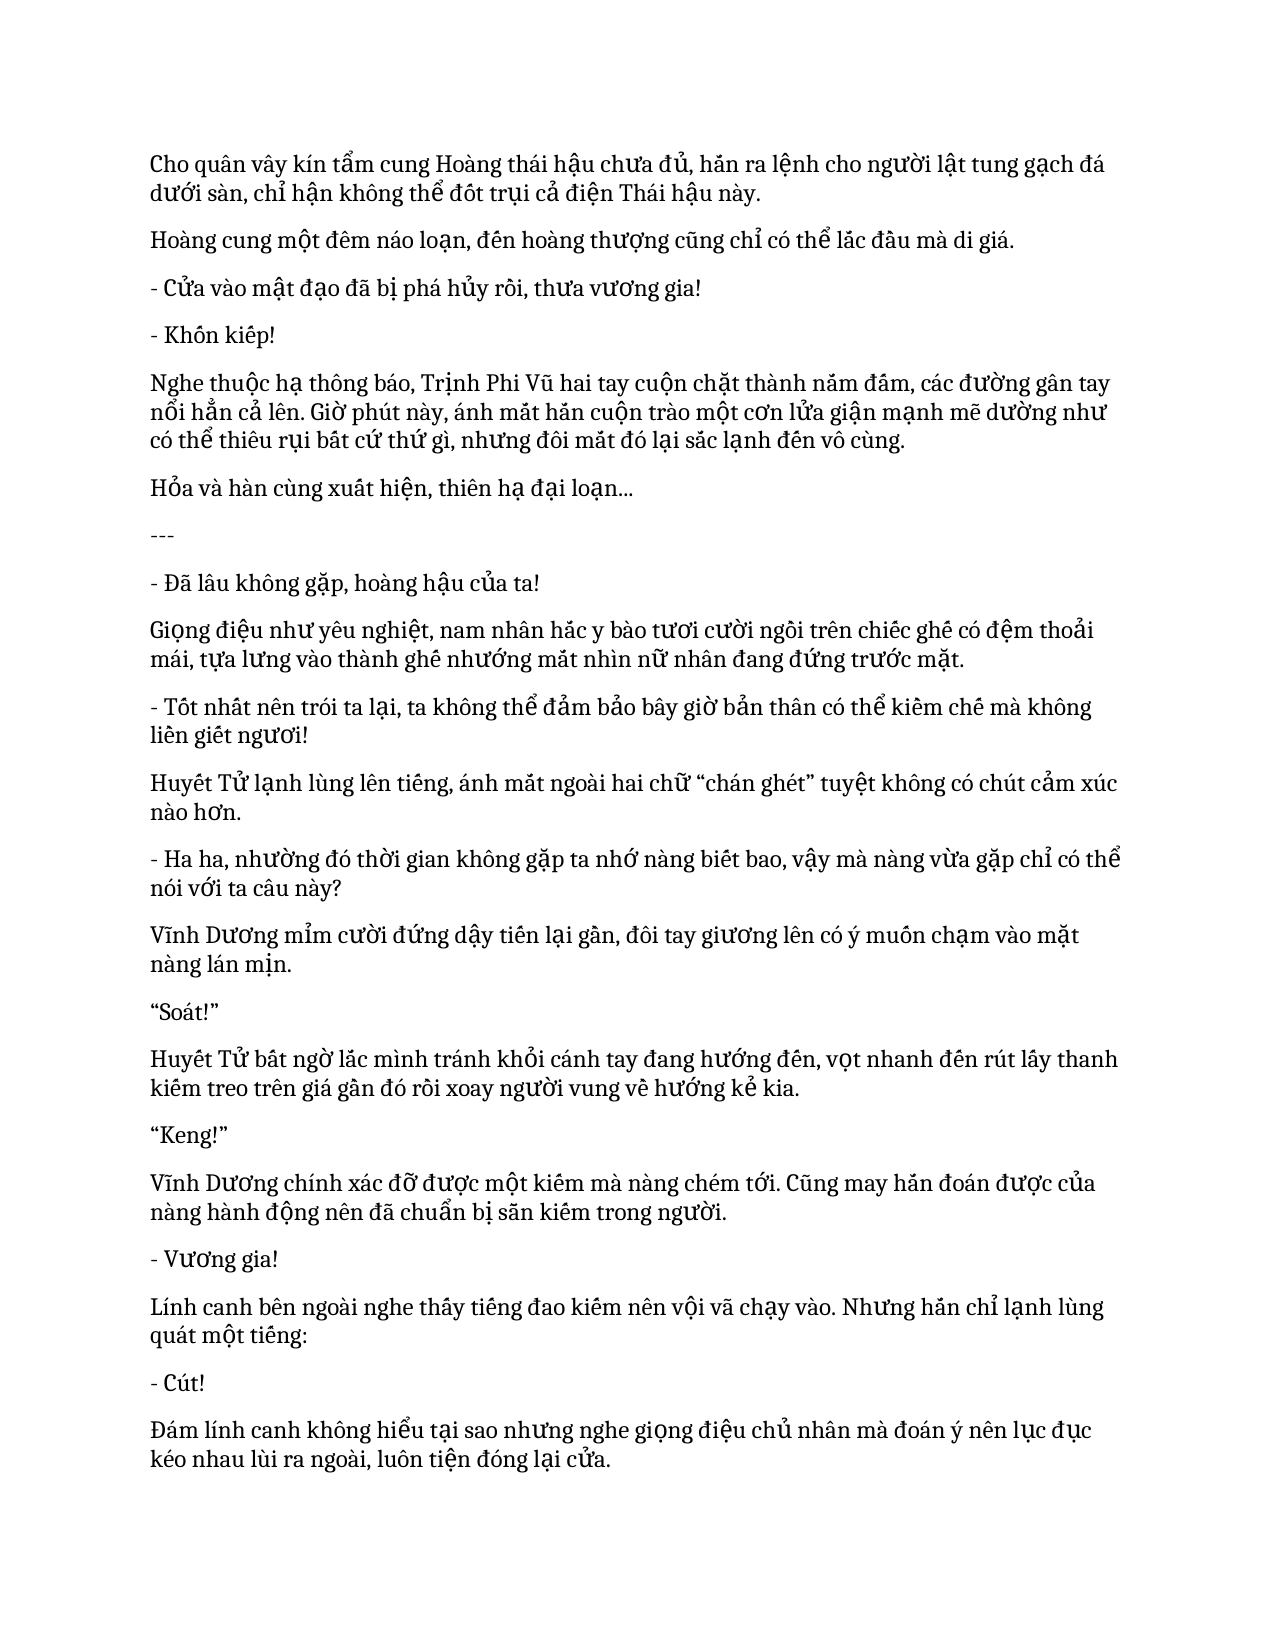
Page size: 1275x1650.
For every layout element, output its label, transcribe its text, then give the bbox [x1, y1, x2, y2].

text Hoàng cung một đêm náo loạn, đến hoàng thượng cũng chỉ có thể lắc đầu mà di giá. [150, 226, 1125, 255]
text Huyết Tử lạnh lùng lên tiếng, ánh mắt ngoài hai chữ “chán ghét” tuyệt không có chút cảm xúc nào hơn. [150, 769, 1125, 826]
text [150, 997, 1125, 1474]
text Vĩnh Dương mỉm cười đứng dậy tiến lại gần, đôi tay giương lên có ý muốn chạm vào mặt nàng lán mịn. [150, 921, 1125, 979]
text Nghe thuộc hạ thông báo, Trịnh Phi Vũ hai tay cuộn chặt thành nắm đấm, các đường gân tay nổi hẳn cả lên. Giờ phút này, ánh mắt hắn cuộn trào một cơn lửa giận mạnh mẽ dường như có thể thiêu rụi bất cứ thứ gì, nhưng đôi mắt đó lại sắc lạnh đến vô cùng. [150, 369, 1125, 455]
text - Cửa vào mật đạo đã bị phá hủy rồi, thưa vương gia! [150, 274, 1125, 302]
text - Khốn kiếp! [150, 321, 1125, 350]
text - Đã lâu không gặp, hoàng hậu của ta! [150, 569, 1125, 597]
text Hỏa và hàn cùng xuất hiện, thiên hạ đại loạn... [150, 474, 1125, 502]
text Giọng điệu như yêu nghiệt, nam nhân hắc y bào tươi cười ngồi trên chiếc ghế có đệm thoải mái, tựa lưng vào thành ghế nhướng mắt nhìn nữ nhân đang đứng trước mặt. [150, 616, 1125, 674]
text - Ha ha, nhường đó thời gian không gặp ta nhớ nàng biết bao, vậy mà nàng vừa gặp chỉ có thể nói với ta câu này? [150, 845, 1125, 902]
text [150, 150, 1125, 207]
text - Tốt nhất nên trói ta lại, ta không thể đảm bảo bây giờ bản thân có thể kiềm chế mà không liền giết ngươi! [150, 692, 1125, 750]
text --- [150, 521, 1125, 550]
